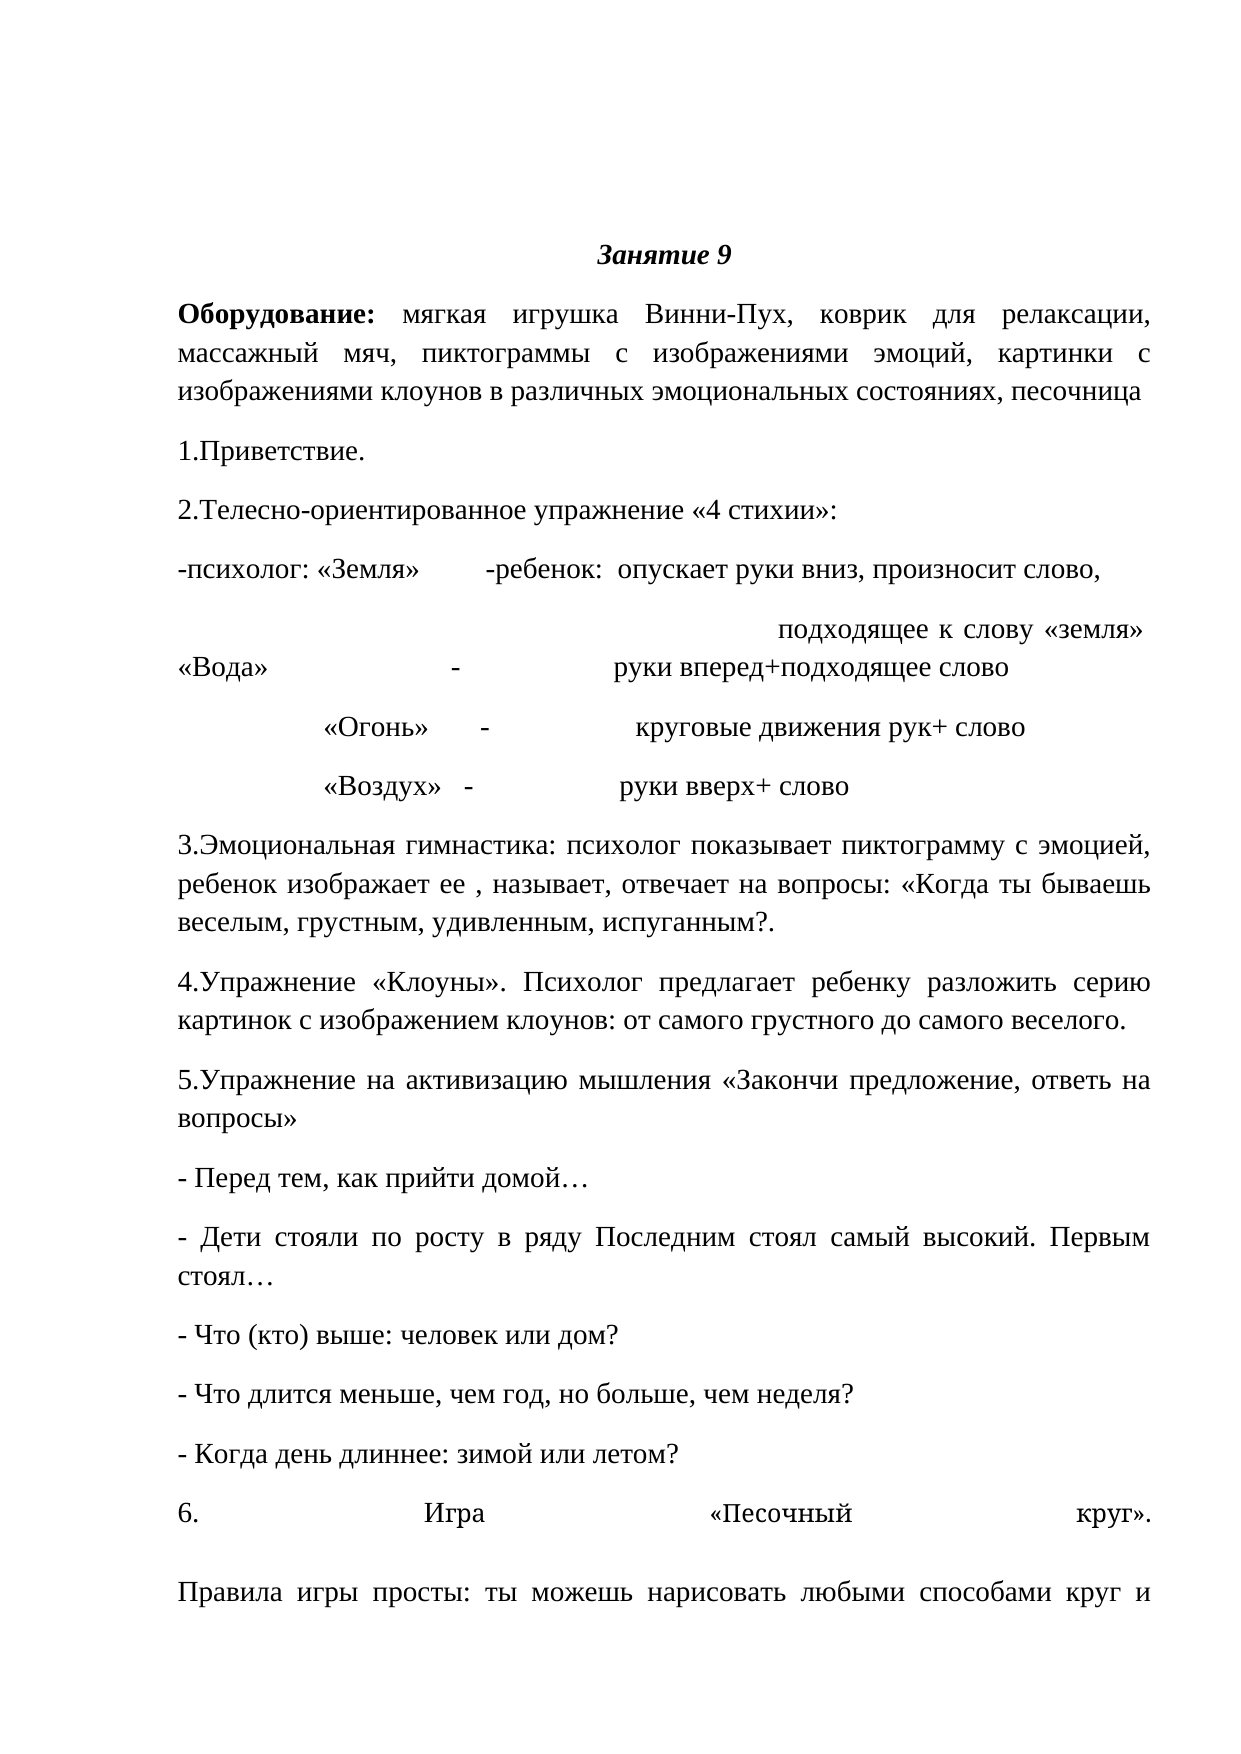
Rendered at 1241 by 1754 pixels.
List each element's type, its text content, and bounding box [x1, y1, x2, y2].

text «Огонь» - круговые движения рук+ слово [177, 709, 1152, 742]
text подходящее к слову «земля» «Вода» - руки вперед+подходящее слово [177, 611, 1152, 683]
text - Дети стояли по росту в ряду Последним стоял самый высокий. Первым стоял… [177, 1219, 1152, 1291]
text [177, 1495, 1152, 1574]
text Оборудование: мягкая игрушка Винни-Пух, коврик для релаксации, массажный мяч, пиктограммы с изображениями эмоций, картинки с изображениями клоунов в различных эмоциональных состояниях, песочница [177, 296, 1152, 407]
text -психолог: «Земля» -ребенок: опускает руки вниз, произносит слово, [177, 551, 1152, 585]
text - Что (кто) выше: человек или дом? [177, 1317, 1152, 1351]
text - Что длится меньше, чем год, но больше, чем неделя? [177, 1376, 1152, 1410]
text 1.Приветствие. [177, 433, 1152, 466]
text - Когда день длиннее: зимой или летом? [177, 1436, 1152, 1469]
text «Воздух» - руки вверх+ слово [177, 768, 1152, 802]
text 5.Упражнение на активизацию мышления «Закончи предложение, ответь на вопросы» [177, 1062, 1152, 1134]
text 3.Эмоциональная гимнастика: психолог показывает пиктограмму с эмоцией, ребенок изображает ее , называет, отвечает на вопросы: «Когда ты бываешь веселым, грустным, удивленным, испуганным?. [177, 827, 1152, 938]
text Занятие 9 [177, 237, 1152, 270]
text - Перед тем, как прийти домой… [177, 1160, 1152, 1193]
text 4.Упражнение «Клоуны». Психолог предлагает ребенку разложить серию картинок с изображением клоунов: от самого грустного до самого веселого. [177, 964, 1152, 1036]
text 2.Телесно-ориентированное упражнение «4 стихии»: [177, 492, 1152, 526]
